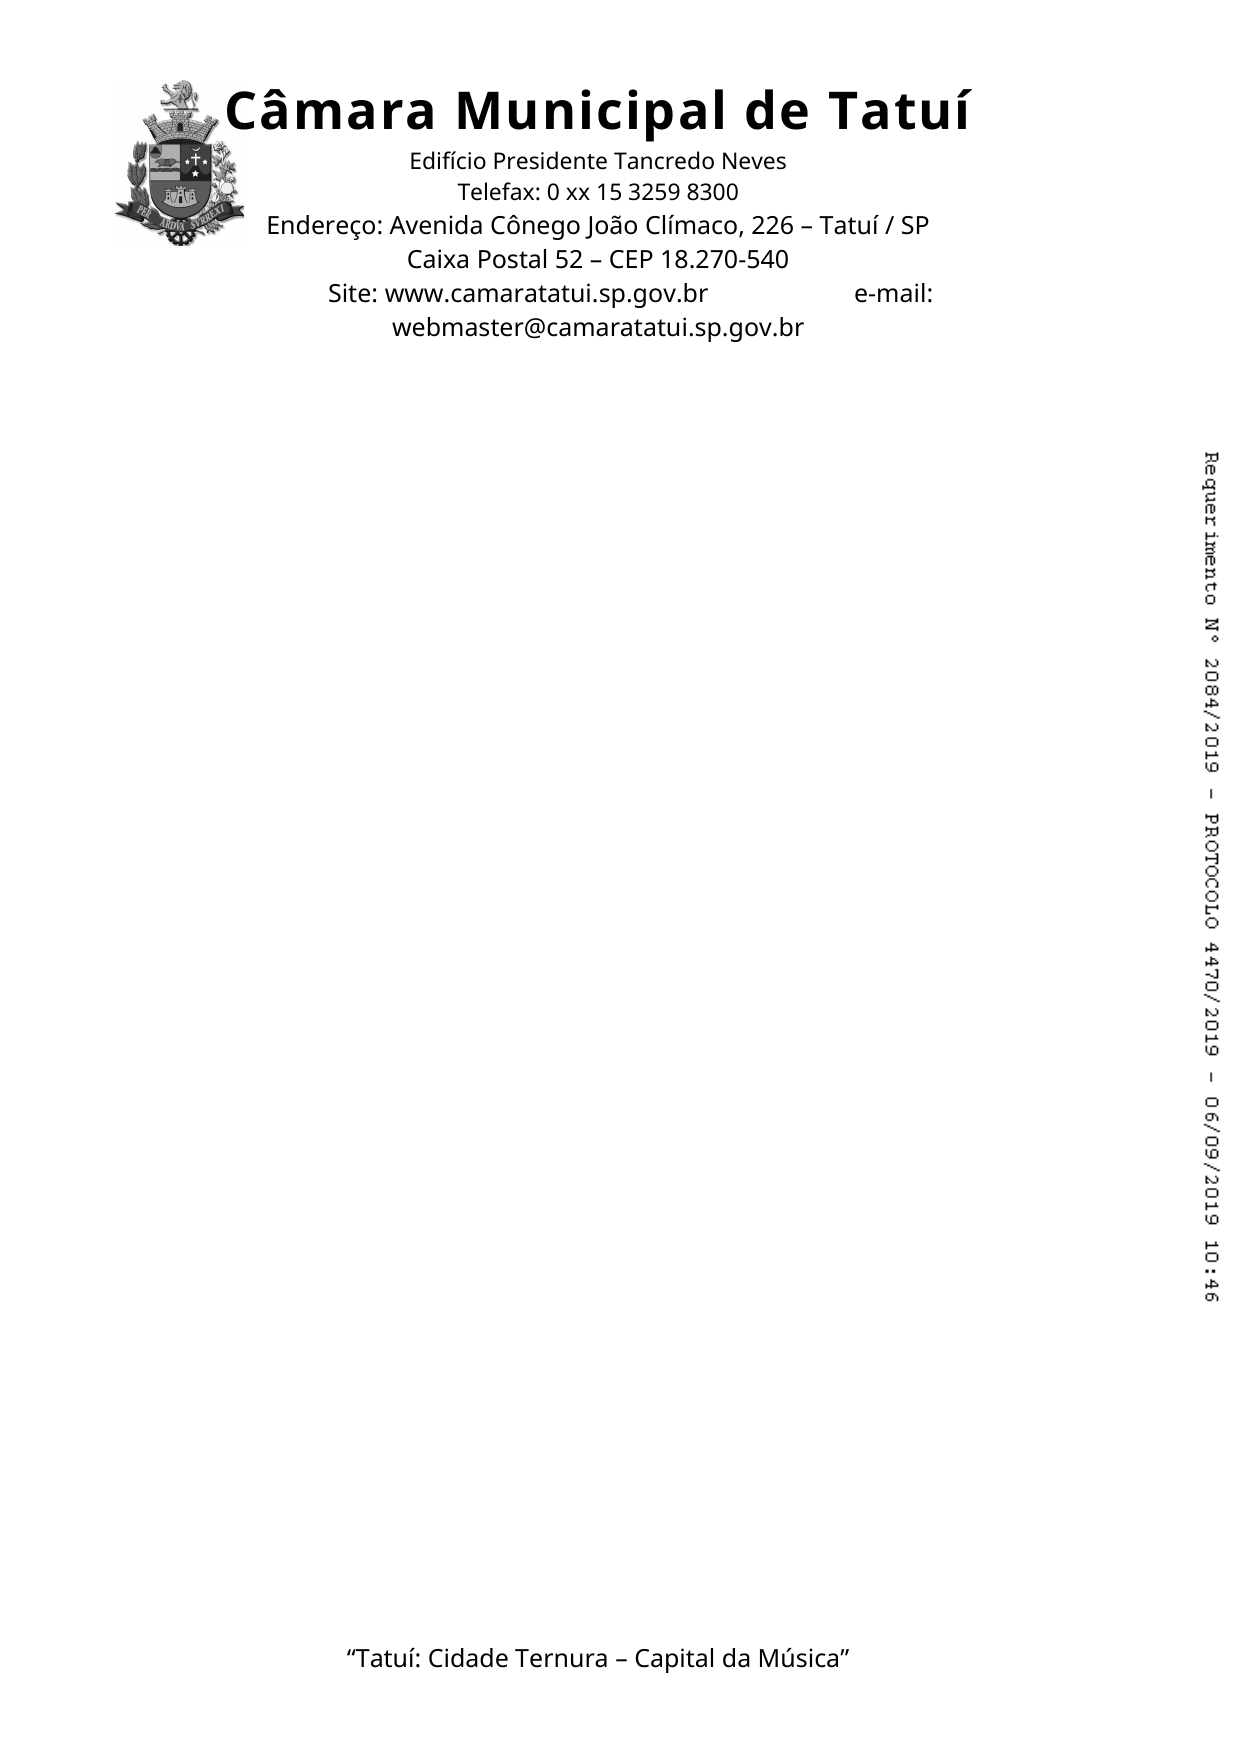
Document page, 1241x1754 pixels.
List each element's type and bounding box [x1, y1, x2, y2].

picture [1177, 448, 1241, 1306]
